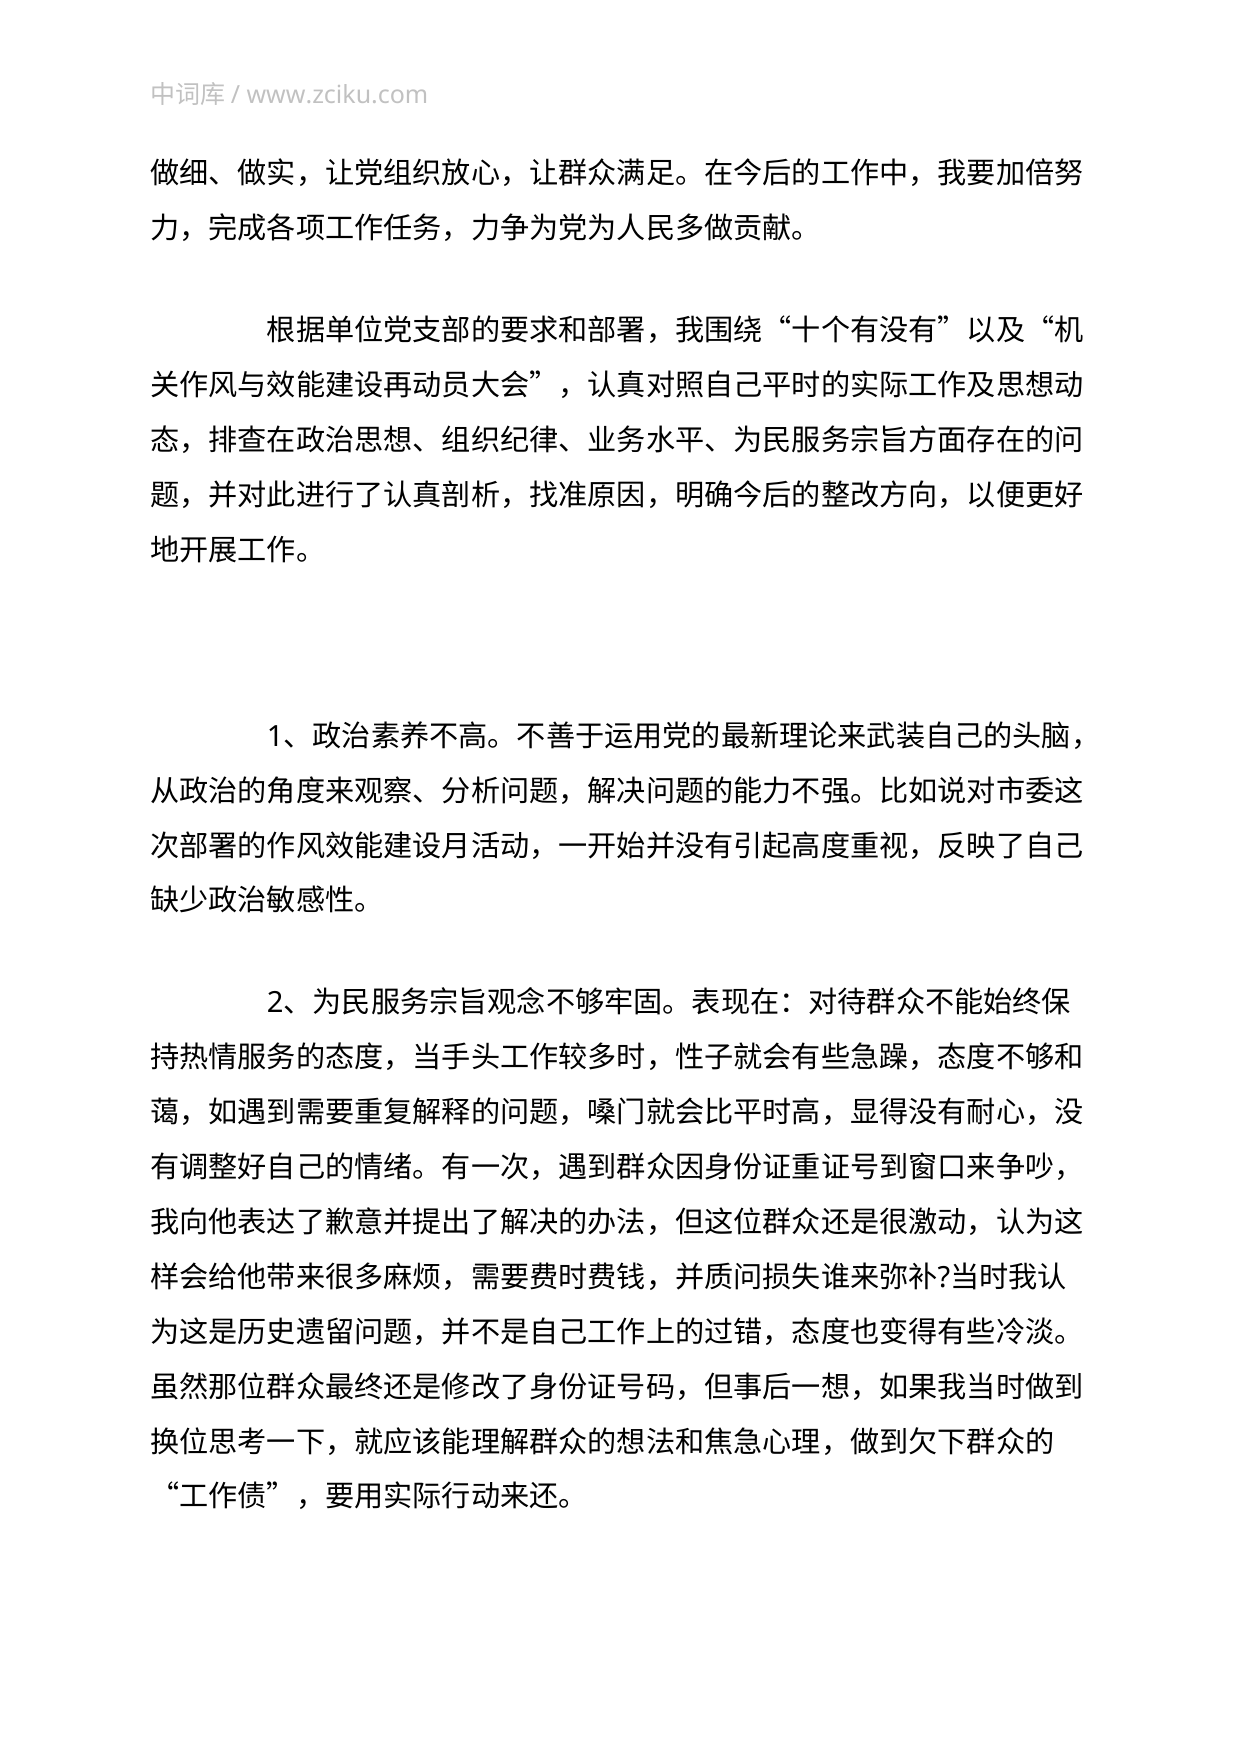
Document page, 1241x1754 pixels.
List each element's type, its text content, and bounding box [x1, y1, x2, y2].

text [150, 150, 1090, 247]
text 2、为民服务宗旨观念不够牢固。表现在：对待群众不能始终保持热情服务的态度，当手头工作较多时，性子就会有些急躁，态度不够和蔼，如遇到需要重复解释的问题，嗓门就会比平时高，显得没有耐心，没有调整好自己的情绪。有一次，遇到群众因身份证重证号到窗口来争吵，我向他表达了歉意并提出了解决的办法，但这位群众还是很激动，认为这样会给他带来很多麻烦，需要费时费钱，并质问损失谁来弥补?当时我认为这是历史遗留问题，并不是自己工作上的过错，态度也变得有些冷淡。虽然那位群众最终还是修改了身份证号码，但事后一想，如果我当时做到换位思考一下，就应该能理解群众的想法和焦急心理，做到欠下群众的“工作债”，要用实际行动来还。 [150, 979, 1090, 1515]
text 根据单位党支部的要求和部署，我围绕“十个有没有”以及“机关作风与效能建设再动员大会”，认真对照自己平时的实际工作及思想动态，排查在政治思想、组织纪律、业务水平、为民服务宗旨方面存在的问题，并对此进行了认真剖析，找准原因，明确今后的整改方向，以便更好地开展工作。 [150, 307, 1090, 568]
text 1、政治素养不高。不善于运用党的最新理论来武装自己的头脑，从政治的角度来观察、分析问题，解决问题的能力不强。比如说对市委这次部署的作风效能建设月活动，一开始并没有引起高度重视，反映了自己缺少政治敏感性。 [150, 712, 1090, 919]
